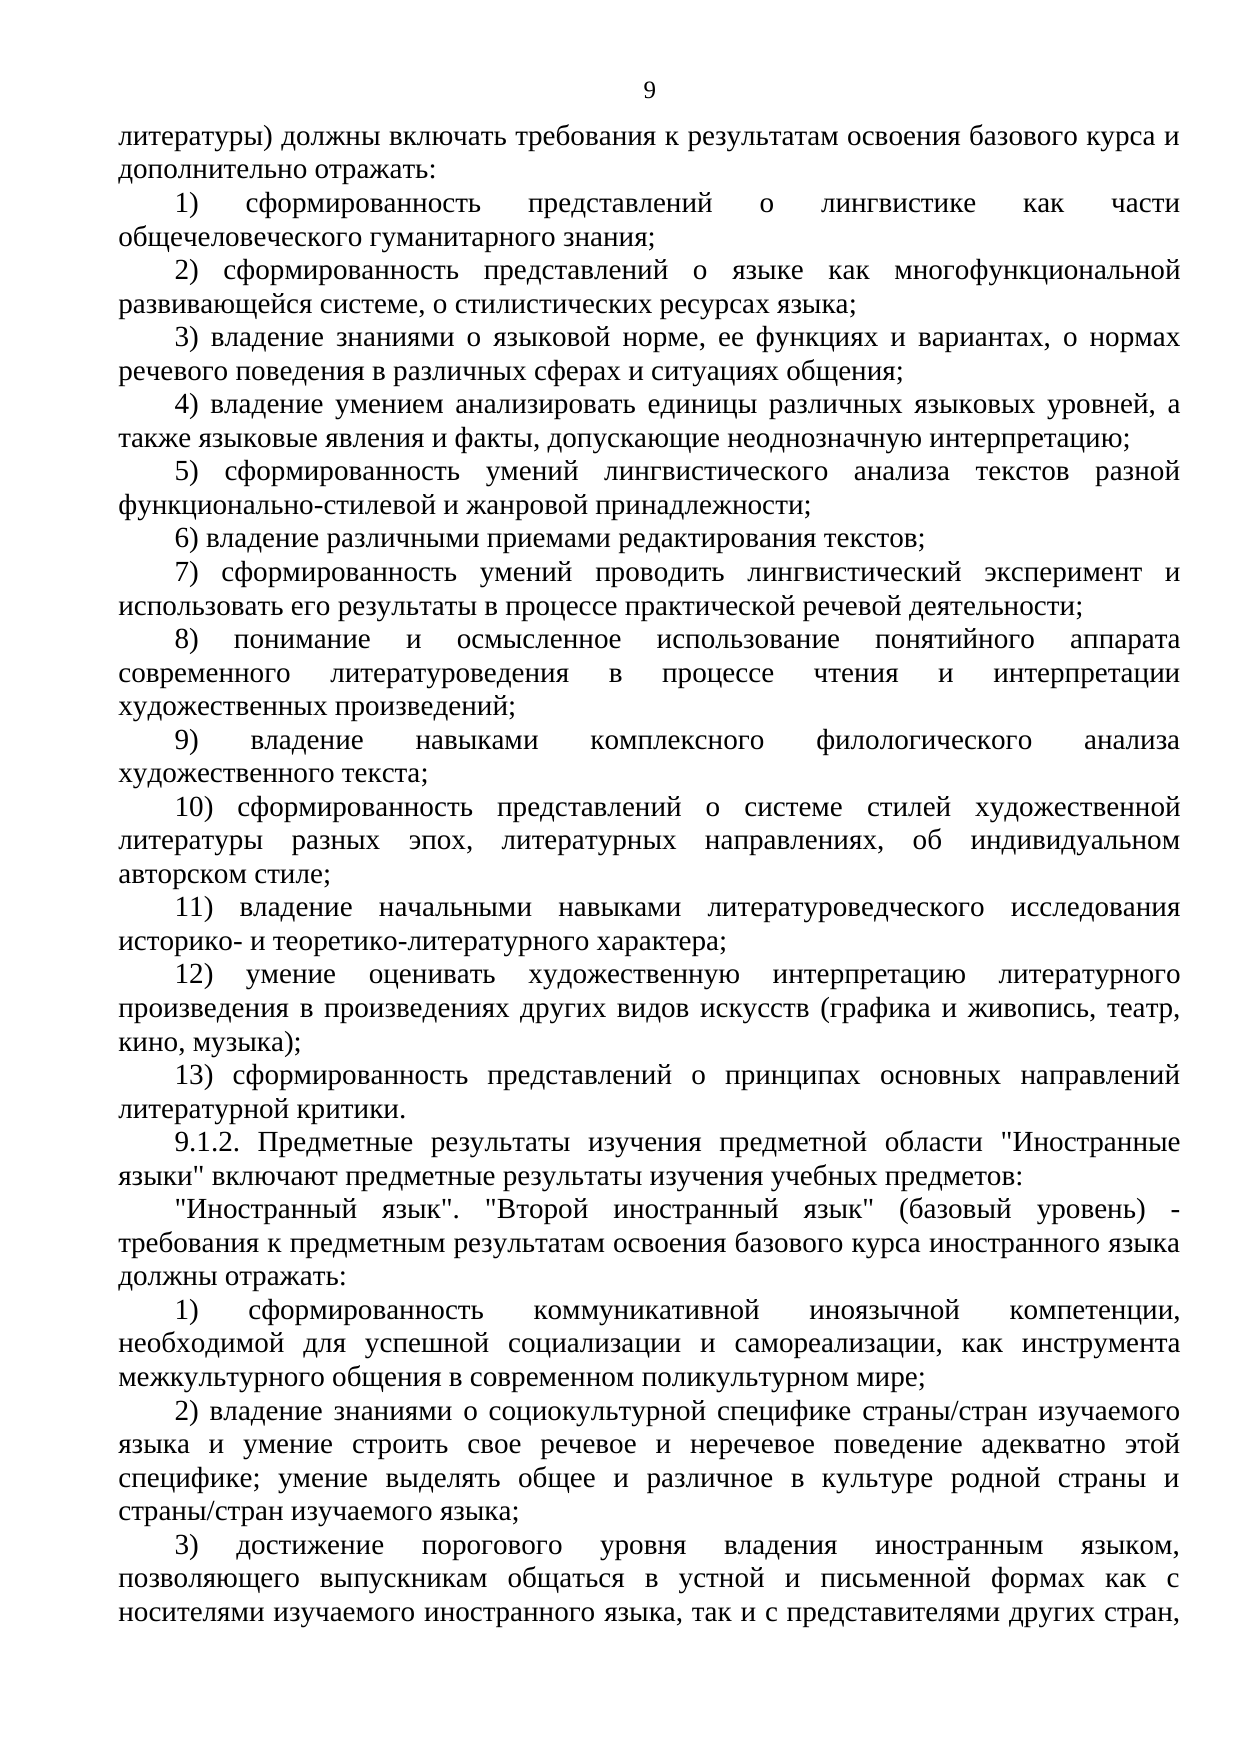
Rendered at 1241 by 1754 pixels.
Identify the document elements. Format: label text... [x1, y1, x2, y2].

text 6) владение различными приемами редактирования текстов; [118, 521, 1181, 554]
text 8) понимание и осмысленное использование понятийного аппарата современного литературоведения в процессе чтения и интерпретации художественных произведений; [118, 621, 1181, 722]
text 2) сформированность представлений о языке как многофункциональной развивающейся системе, о стилистических ресурсах языка; [118, 252, 1181, 319]
text 1) сформированность коммуникативной иноязычной компетенции, необходимой для успешной социализации и самореализации, как инструмента межкультурного общения в современном поликультурном мире; [118, 1292, 1181, 1393]
text 1) сформированность представлений о лингвистике как части общечеловеческого гуманитарного знания; [118, 185, 1181, 252]
text 9.1.2. Предметные результаты изучения предметной области "Иностранные языки" включают предметные результаты изучения учебных предметов: [118, 1124, 1181, 1191]
text 13) сформированность представлений о принципах основных направлений литературной критики. [118, 1057, 1181, 1124]
text 7) сформированность умений проводить лингвистический эксперимент и использовать его результаты в процессе практической речевой деятельности; [118, 554, 1181, 621]
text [118, 118, 1181, 185]
text 5) сформированность умений лингвистического анализа текстов разной функционально-стилевой и жанровой принадлежности; [118, 453, 1181, 521]
text 9) владение навыками комплексного филологического анализа художественного текста; [118, 722, 1181, 789]
text 2) владение знаниями о социокультурной специфике страны/стран изучаемого языка и умение строить свое речевое и неречевое поведение адекватно этой специфике; умение выделять общее и различное в культуре родной страны и страны/стран изучаемого языка; [118, 1393, 1181, 1527]
text 3) владение знаниями о языковой норме, ее функциях и вариантах, о нормах речевого поведения в различных сферах и ситуациях общения; [118, 319, 1181, 386]
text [118, 1527, 1181, 1627]
text 12) умение оценивать художественную интерпретацию литературного произведения в произведениях других видов искусств (графика и живопись, театр, кино, музыка); [118, 957, 1181, 1057]
text 10) сформированность представлений о системе стилей художественной литературы разных эпох, литературных направлениях, об индивидуальном авторском стиле; [118, 789, 1181, 889]
text 4) владение умением анализировать единицы различных языковых уровней, а также языковые явления и факты, допускающие неоднозначную интерпретацию; [118, 386, 1181, 453]
text "Иностранный язык". "Второй иностранный язык" (базовый уровень) - требования к предметным результатам освоения базового курса иностранного языка должны отражать: [118, 1191, 1181, 1292]
text 11) владение начальными навыками литературоведческого исследования историко- и теоретико-литературного характера; [118, 889, 1181, 957]
